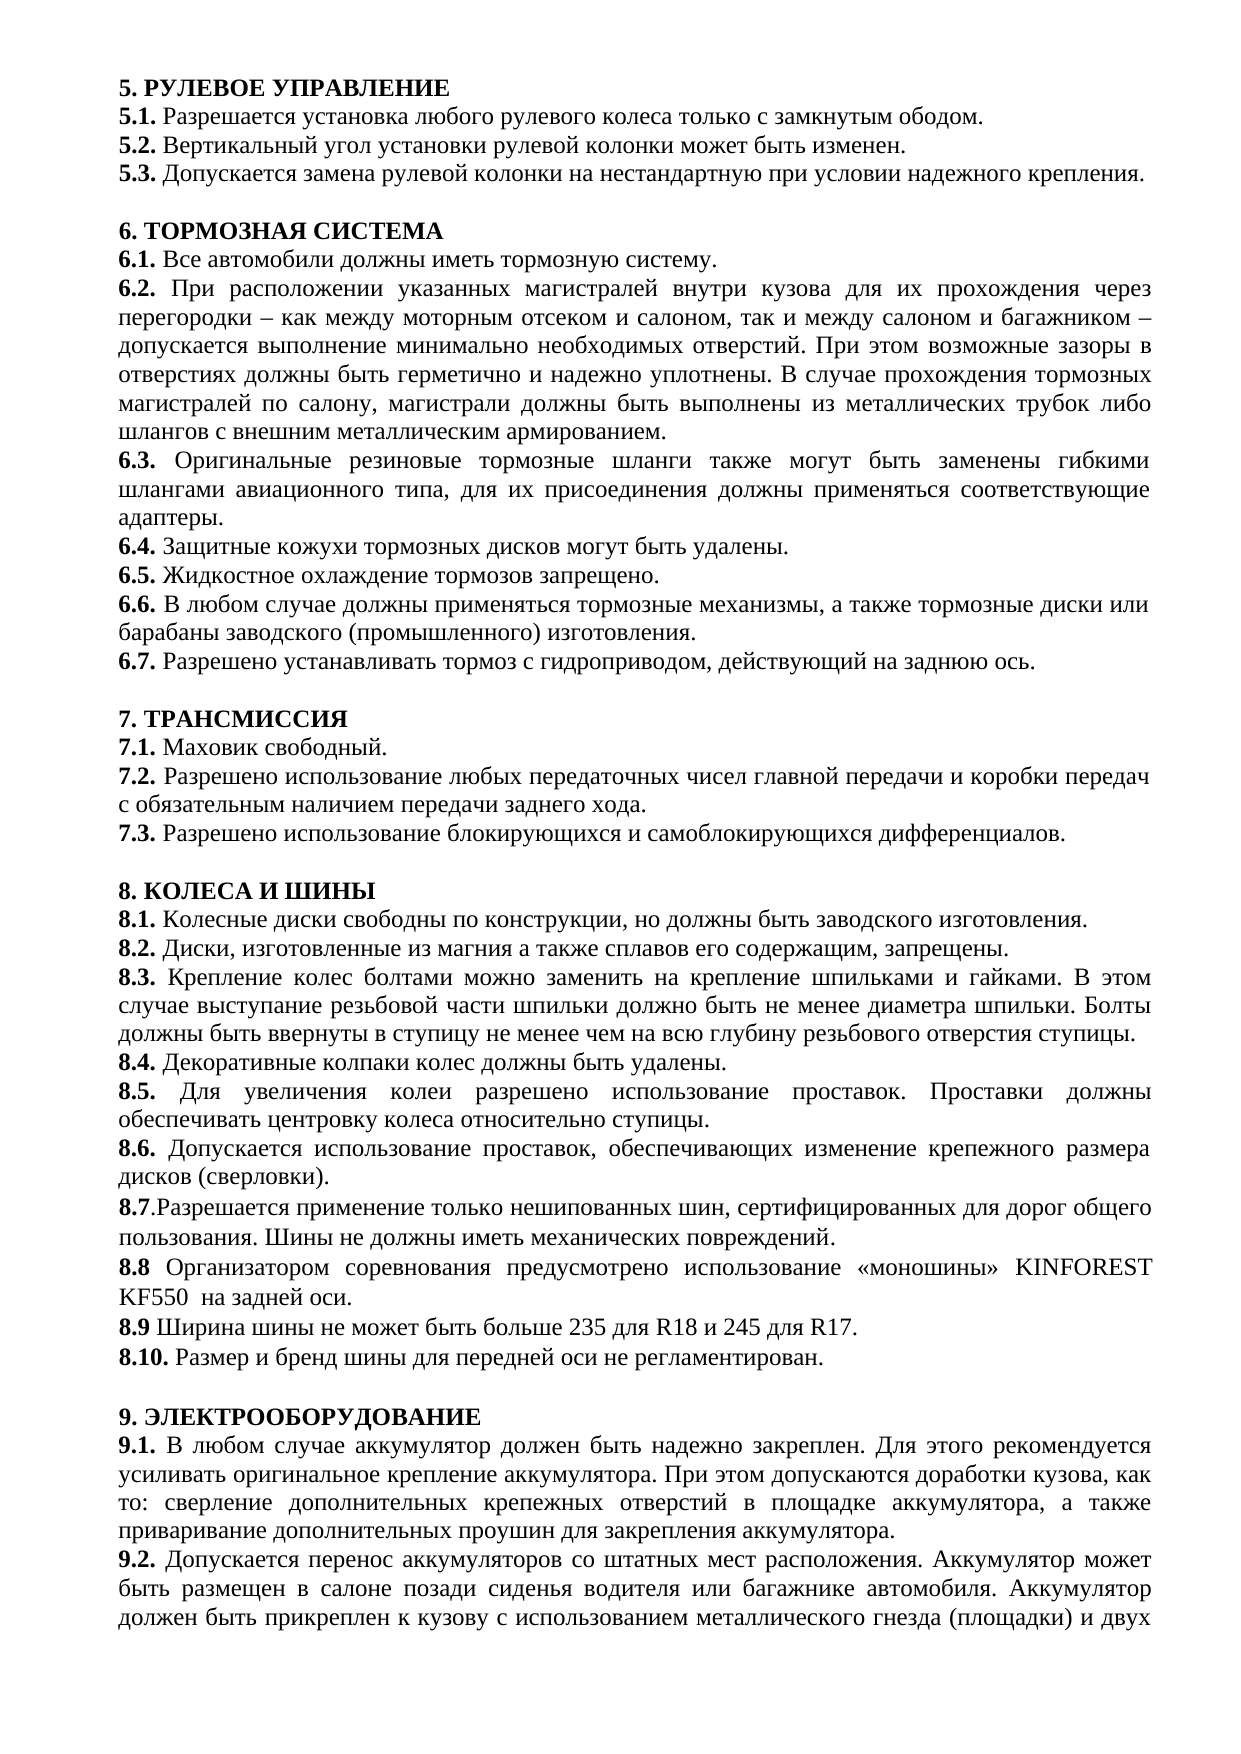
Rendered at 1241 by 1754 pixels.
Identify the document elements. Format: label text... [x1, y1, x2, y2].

list При расположении указанных магистралей внутри кузова для их прохождения через перегородки – как между моторным отсеком и салоном, так и между салоном и багажником – допускается выполнение минимально необходимых отверстий. При этом возможные зазоры в отверстиях должны быть герметично и надежно уплотнены. В случае прохождения тормозных магистралей по салону, магистрали должны быть выполнены из металлических трубок либо шлангов с внешним металлическим армированием. [118, 274, 1153, 445]
text 8.10. Размер и бренд шины для передней оси не регламентирован. [119, 1342, 1153, 1372]
list Колесные диски свободны по конструкции, но должны быть заводского изготовления. [118, 904, 1153, 933]
list Оригинальные резиновые тормозные шланги также могут быть заменены гибкими шлангами авиационного типа, для их присоединения должны применяться соответствующие адаптеры. [118, 446, 1151, 531]
list Диски, изготовленные из магния а также сплавов его содержащим, запрещены. [118, 933, 1153, 961]
list Защитные кожухи тормозных дисков могут быть удалены. [118, 531, 1153, 560]
text 9. ЭЛЕКТРООБОРУДОВАНИЕ [119, 1402, 1153, 1430]
list Крепление колес болтами можно заменить на крепление шпильками и гайками. В этом случае выступание резьбовой части шпильки должно быть не менее диаметра шпильки. Болты должны быть ввернуты в ступицу не менее чем на всю глубину резьбового отверстия ступицы. [118, 963, 1153, 1047]
list Для увеличения колеи разрешено использование проставок. Проставки должны обеспечивать центровку колеса относительно ступицы. [118, 1077, 1153, 1133]
list ТРАНСМИССИЯ [118, 704, 1153, 732]
list В любом случае должны применяться тормозные механизмы, а также тормозные диски или барабаны заводского (промышленного) изготовления. [118, 590, 1151, 646]
list КОЛЕСА И ШИНЫ [118, 876, 1153, 904]
text 8.7.Разрешается применение только нешипованных шин, сертифицированных для дорог общего пользования. Шины не должны иметь механических повреждений. [119, 1192, 1153, 1252]
list Декоративные колпаки колес должны быть удалены. [118, 1047, 1153, 1076]
list В любом случае аккумулятор должен быть надежно закреплен. Для этого рекомендуется усиливать оригинальное крепление аккумулятора. При этом допускаются доработки кузова, как то: сверление дополнительных крепежных отверстий в площадке аккумулятора, а также приваривание дополнительных проушин для закрепления аккумулятора. [118, 1431, 1153, 1544]
text 6. ТОРМОЗНАЯ СИСТЕМА [119, 216, 1153, 244]
list Жидкостное охлаждение тормозов запрещено. [118, 560, 1153, 588]
text 5.3. Допускается замена рулевой колонки на нестандартную при условии надежного крепления. [119, 159, 1153, 186]
text 8.9 Ширина шины не может быть больше 235 для R18 и 245 для R17. [119, 1312, 1153, 1342]
text 5.2. Вертикальный угол установки рулевой колонки может быть изменен. [119, 130, 1153, 159]
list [118, 1545, 1153, 1631]
text 5. РУЛЕВОЕ УПРАВЛЕНИЕ [119, 73, 1153, 101]
list Разрешено устанавливать тормоз с гидроприводом, действующий на заднюю ось. [118, 646, 1153, 674]
text 8.8 Организатором соревнования предусмотрено использование «моношины» KINFOREST KF550 на задней оси. [119, 1252, 1153, 1312]
list Все автомобили должны иметь тормозную систему. [118, 244, 1153, 273]
text 5.1. Разрешается установка любого рулевого колеса только с замкнутым ободом. [119, 101, 1153, 130]
list Допускается использование проставок, обеспечивающих изменение крепежного размера дисков (сверловки). [118, 1134, 1151, 1190]
list Разрешено использование любых передаточных чисел главной передачи и коробки передач с обязательным наличием передачи заднего хода. [118, 762, 1151, 818]
list Разрешено использование блокирующихся и самоблокирующихся дифференциалов. [118, 818, 1153, 847]
list Маховик свободный. [118, 732, 1153, 761]
